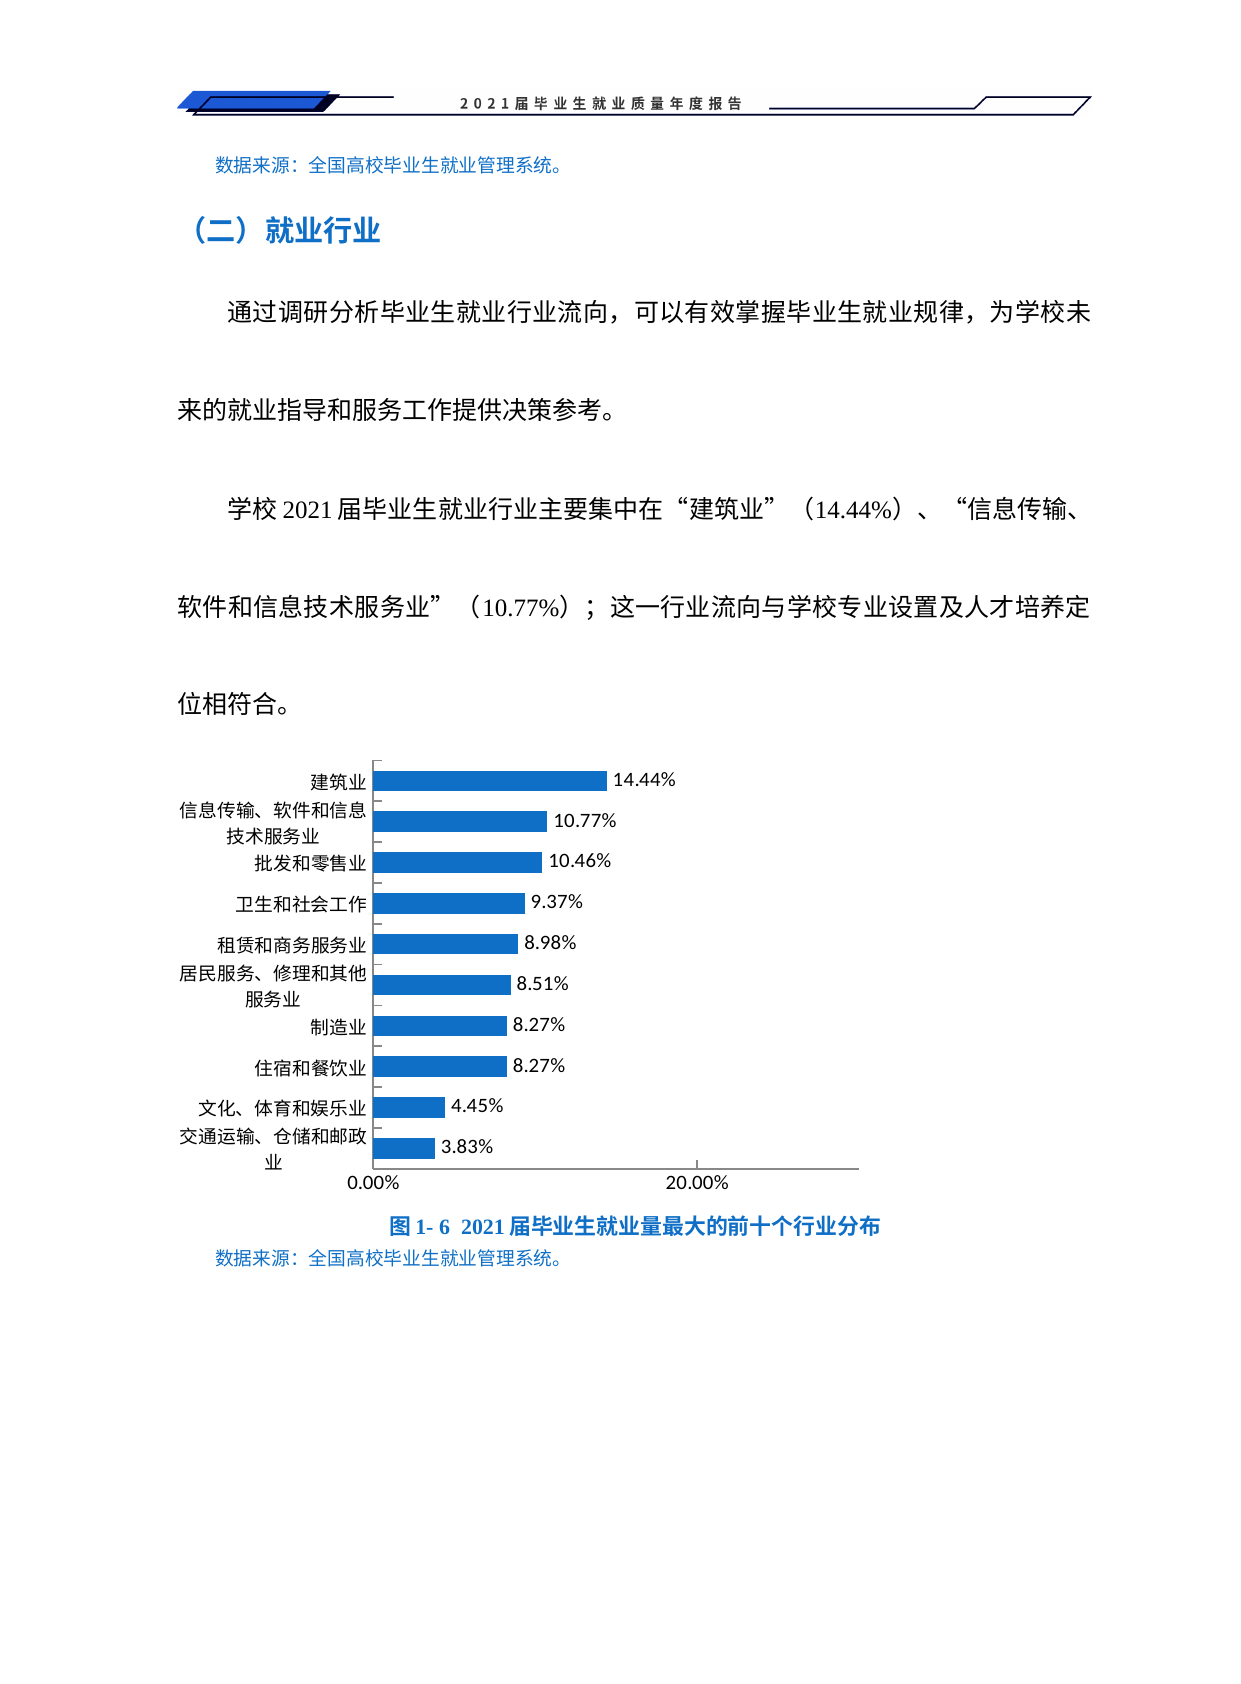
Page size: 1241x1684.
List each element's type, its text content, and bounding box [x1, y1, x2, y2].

text （二）就业行业 [177, 196, 1092, 261]
text 通过调研分析毕业生就业行业流向，可以有效掌握毕业生就业规律，为学校未来的就业指导和服务工作提供决策参考。 [177, 278, 1092, 441]
picture [177, 88, 1093, 117]
text 图1- 6 2021届毕业生就业量最大的前十个行业分布 [177, 1208, 1092, 1241]
text 数据来源：全国高校毕业生就业管理系统。 [177, 1241, 1092, 1273]
text 学校2021届毕业生就业行业主要集中在“建筑业”（14.44%）、“信息传输、软件和信息技术服务业”（10.77%）；这一行业流向与学校专业设置及人才培养定位相符合。 [177, 475, 1092, 735]
text 数据来源：全国高校毕业生就业管理系统。 [177, 148, 1092, 180]
